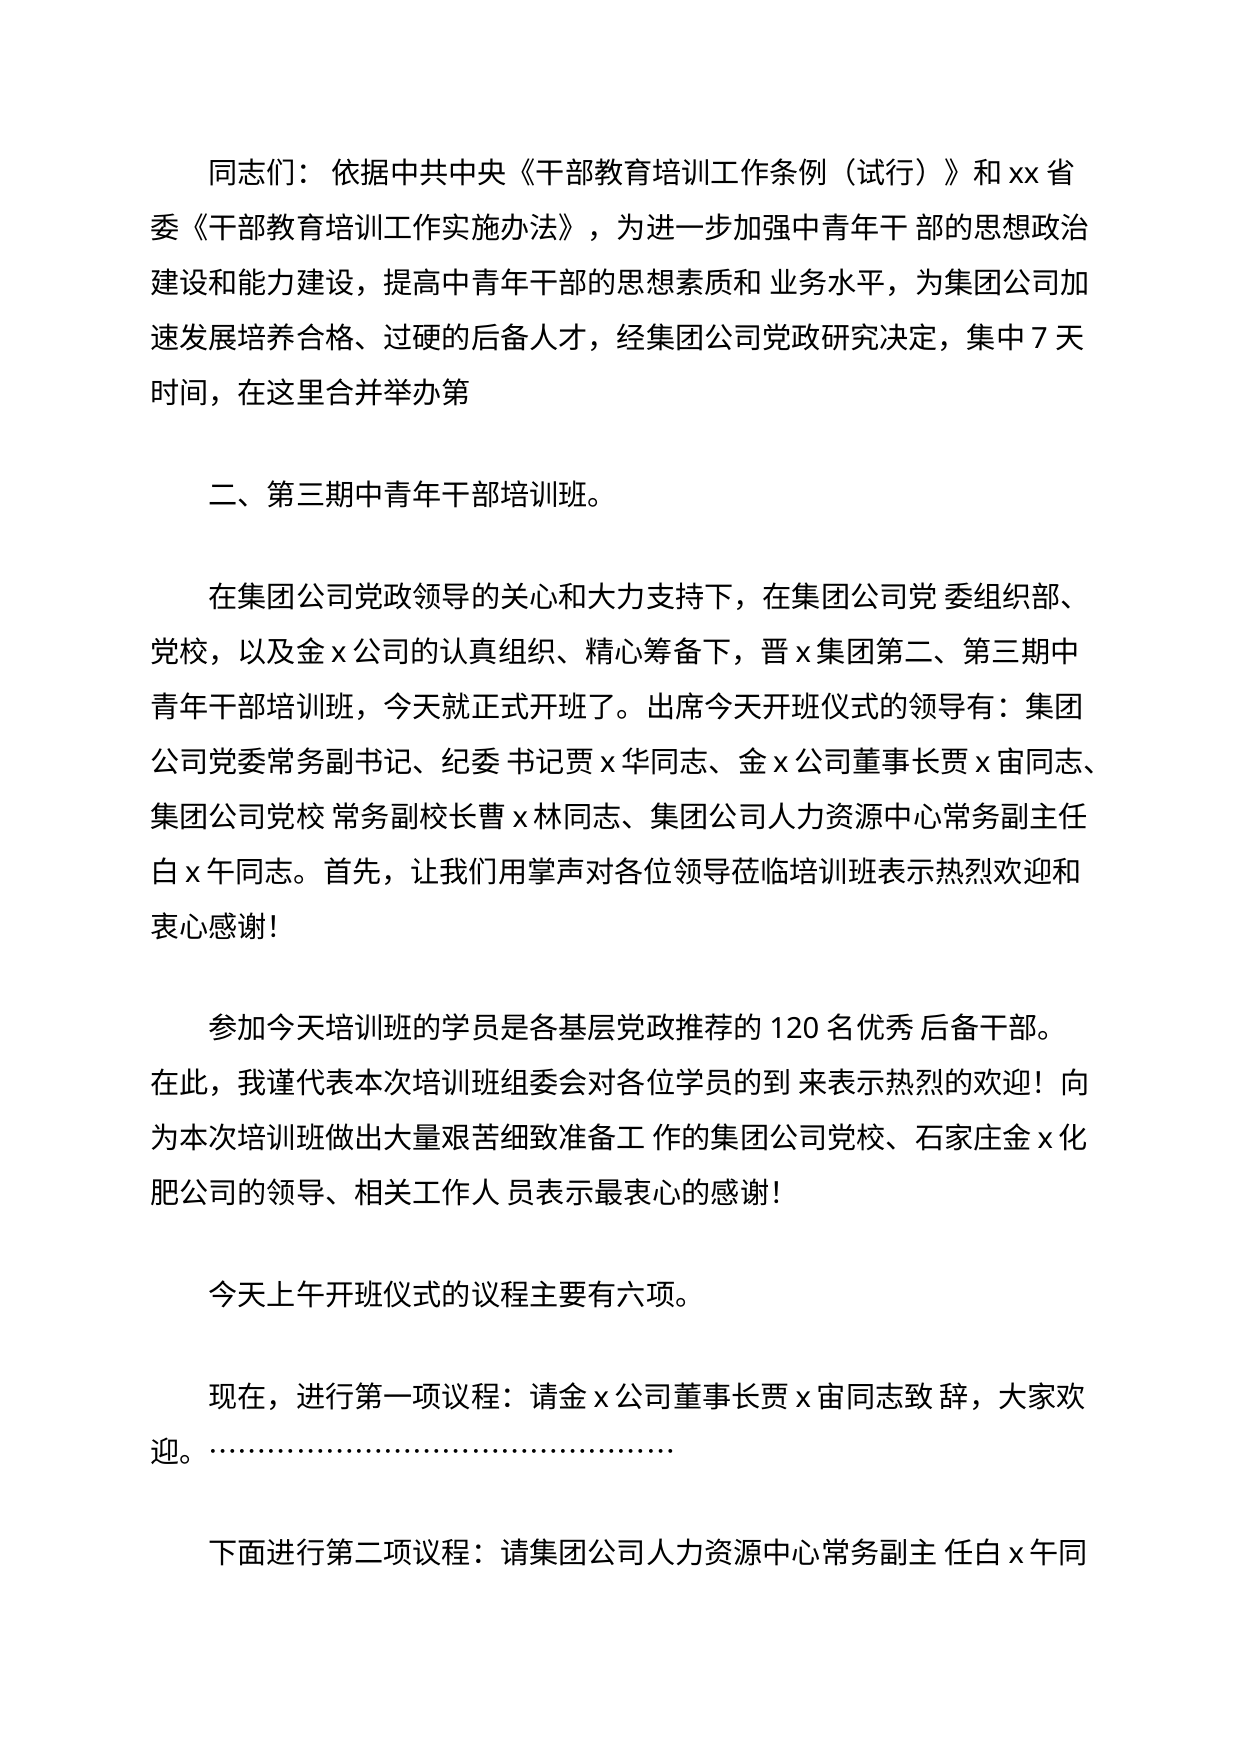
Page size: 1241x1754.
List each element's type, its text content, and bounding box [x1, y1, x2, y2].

text 参加今天培训班的学员是各基层党政推荐的 120 名优秀 后备干部。在此，我谨代表本次培训班组委会对各位学员的到 来表示热烈的欢迎！向为本次培训班做出大量艰苦细致准备工 作的集团公司党校、石家庄金x化肥公司的领导、相关工作人 员表示最衷心的感谢！ [150, 1005, 1090, 1212]
text 现在，进行第一项议程：请金x公司董事长贾x宙同志致 辞，大家欢迎。………………………………………… [150, 1373, 1090, 1471]
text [150, 1530, 1090, 1572]
text 二、第三期中青年干部培训班。 [150, 472, 1090, 514]
text 今天上午开班仪式的议程主要有六项。 [150, 1272, 1090, 1314]
text 在集团公司党政领导的关心和大力支持下，在集团公司党 委组织部、党校，以及金x公司的认真组织、精心筹备下，晋x集团第二、第三期中青年干部培训班，今天就正式开班了。出席今天开班仪式的领导有：集团公司党委常务副书记、纪委 书记贾x华同志、金x公司董事长贾x宙同志、集团公司党校 常务副校长曹x林同志、集团公司人力资源中心常务副主任白x午同志。首先，让我们用掌声对各位领导莅临培训班表示热烈欢迎和衷心感谢！ [150, 573, 1090, 945]
text 同志们： 依据中共中央《干部教育培训工作条例（试行）》和xx 省委《干部教育培训工作实施办法》，为进一步加强中青年干 部的思想政治建设和能力建设，提高中青年干部的思想素质和 业务水平，为集团公司加速发展培养合格、过硬的后备人才，经集团公司党政研究决定，集中7 天时间，在这里合并举办第 [150, 150, 1090, 412]
